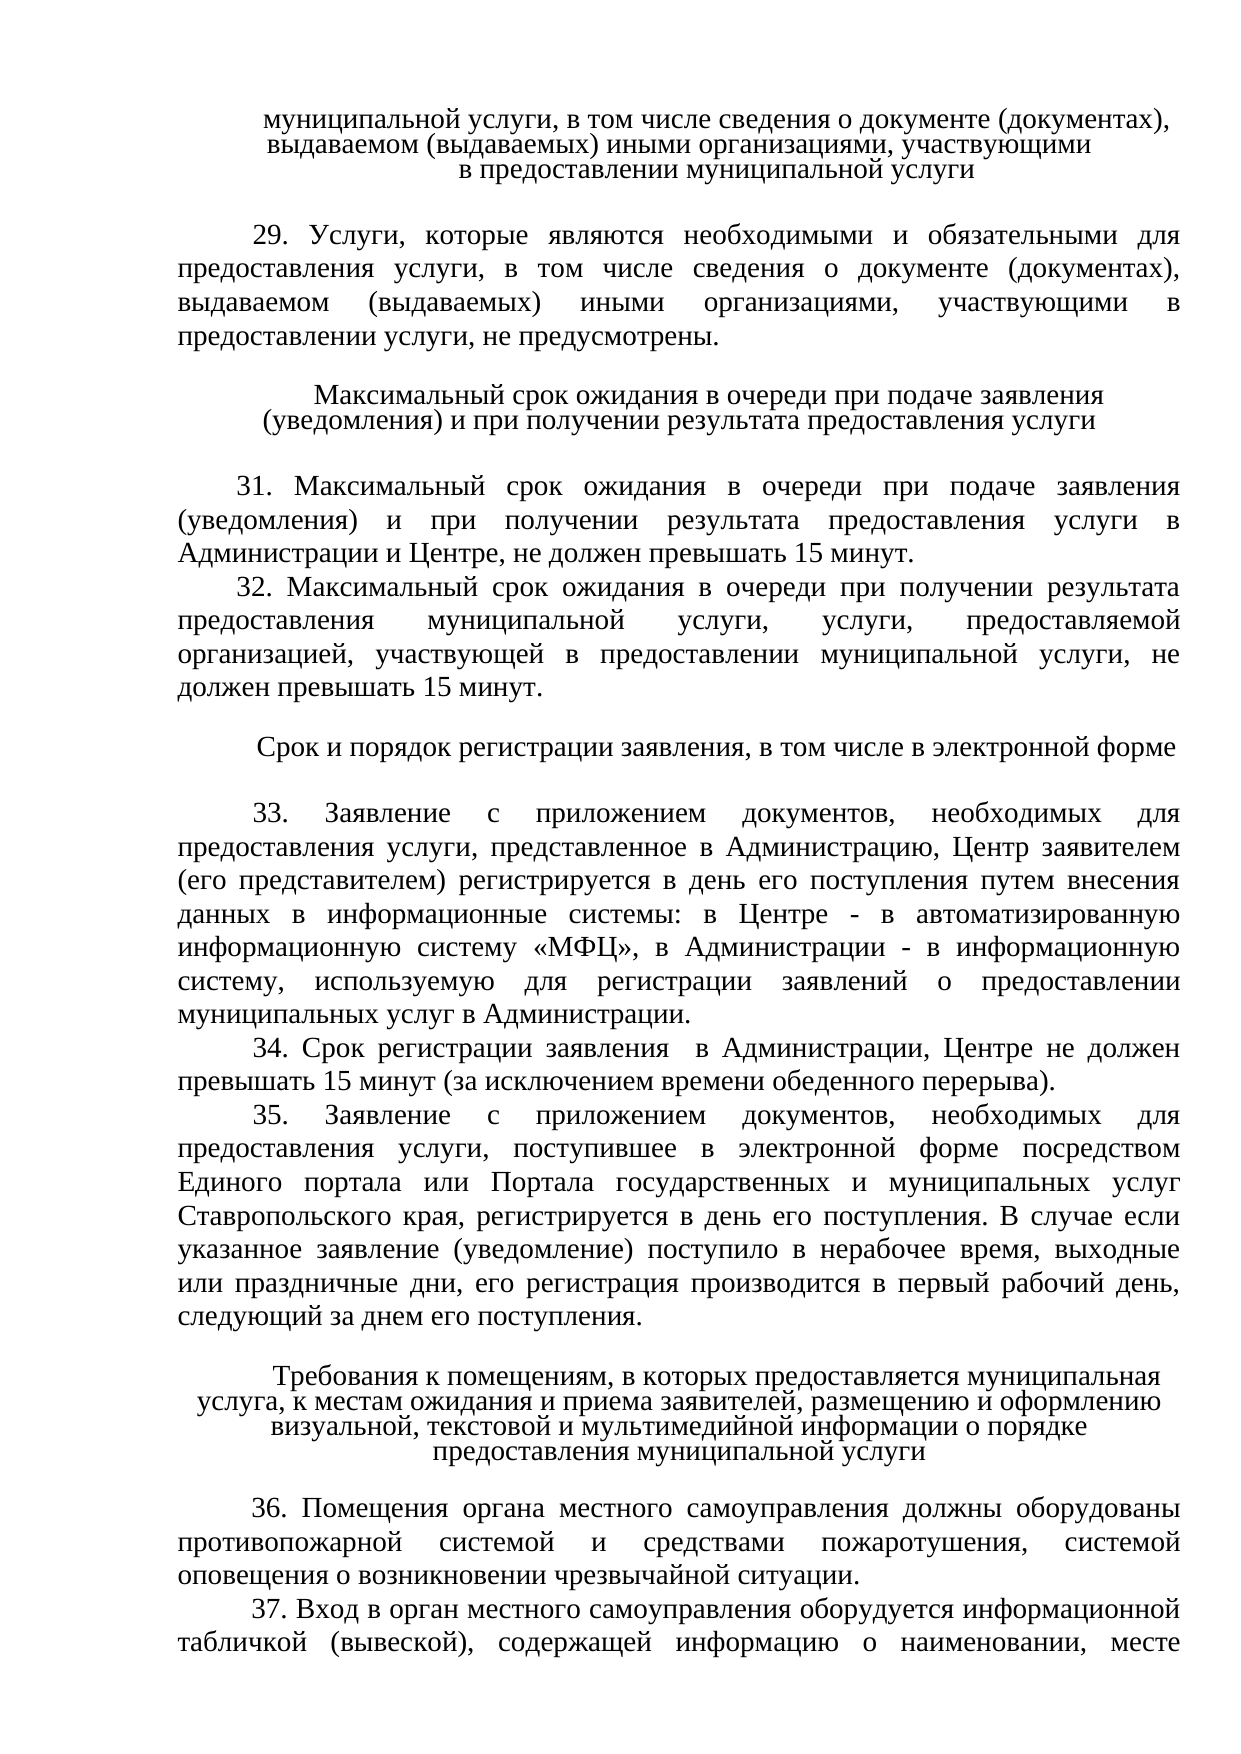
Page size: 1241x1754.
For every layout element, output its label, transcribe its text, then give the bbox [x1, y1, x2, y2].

text Требования к помещениям, в которых предоставляется муниципальная услуга, к местам ожидания и приема заявителей, размещению и оформлению визуальной, текстовой и мультимедийной информации о порядке предоставления муниципальной услуги [177, 1365, 1181, 1465]
text Срок и порядок регистрации заявления, в том числе в электронной форме [177, 737, 1104, 762]
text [177, 1591, 1181, 1658]
text Максимальный срок ожидания в очереди при подаче заявления (уведомления) и при получении результата предоставления услуги [177, 385, 1181, 435]
text 31. Максимальный срок ожидания в очереди при подаче заявления (уведомления) и при получении результата предоставления услуги в Администрации и Центре, не должен превышать 15 минут. [177, 468, 1181, 569]
text 29. Услуги, которые являются необходимыми и обязательными для предоставления услуги, в том числе сведения о документе (документах), выдаваемом (выдаваемых) иными организациями, участвующими в предоставлении услуги, не предусмотрены. [177, 217, 1181, 351]
text 35. Заявление с приложением документов, необходимых для предоставления услуги, поступившее в электронной форме посредством Единого портала или Портала государственных и муниципальных услуг Ставропольского края, регистрируется в день его поступления. В случае если указанное заявление (уведомление) поступило в нерабочее время, выходные или праздничные дни, его регистрация производится в первый рабочий день, следующий за днем его поступления. [177, 1097, 1181, 1332]
text в предоставлении муниципальной услуги [177, 158, 1181, 183]
text 33. Заявление с приложением документов, необходимых для предоставления услуги, представленное в Администрацию, Центр заявителем (его представителем) регистрируется в день его поступления путем внесения данных в информационные системы: в Центре - в автоматизированную информационную систему «МФЦ», в Администрации - в информационную систему, используемую для регистрации заявлений о предоставлении муниципальных услуг в Администрации. [177, 795, 1181, 1030]
text муниципальной услуги, в том числе сведения о документе (документах), выдаваемом (выдаваемых) иными организациями, участвующими [177, 108, 1181, 158]
text 36. Помещения органа местного самоуправления должны оборудованы противопожарной системой и средствами пожаротушения, системой оповещения о возникновении чрезвычайной ситуации. [177, 1490, 1181, 1591]
text 32. Максимальный срок ожидания в очереди при получении результата предоставления муниципальной услуги, услуги, предоставляемой организацией, участвующей в предоставлении муниципальной услуги, не должен превышать 15 минут. [177, 569, 1181, 703]
text 34. Срок регистрации заявления в Администрации, Центре не должен превышать 15 минут (за исключением времени обеденного перерыва). [177, 1030, 1181, 1097]
